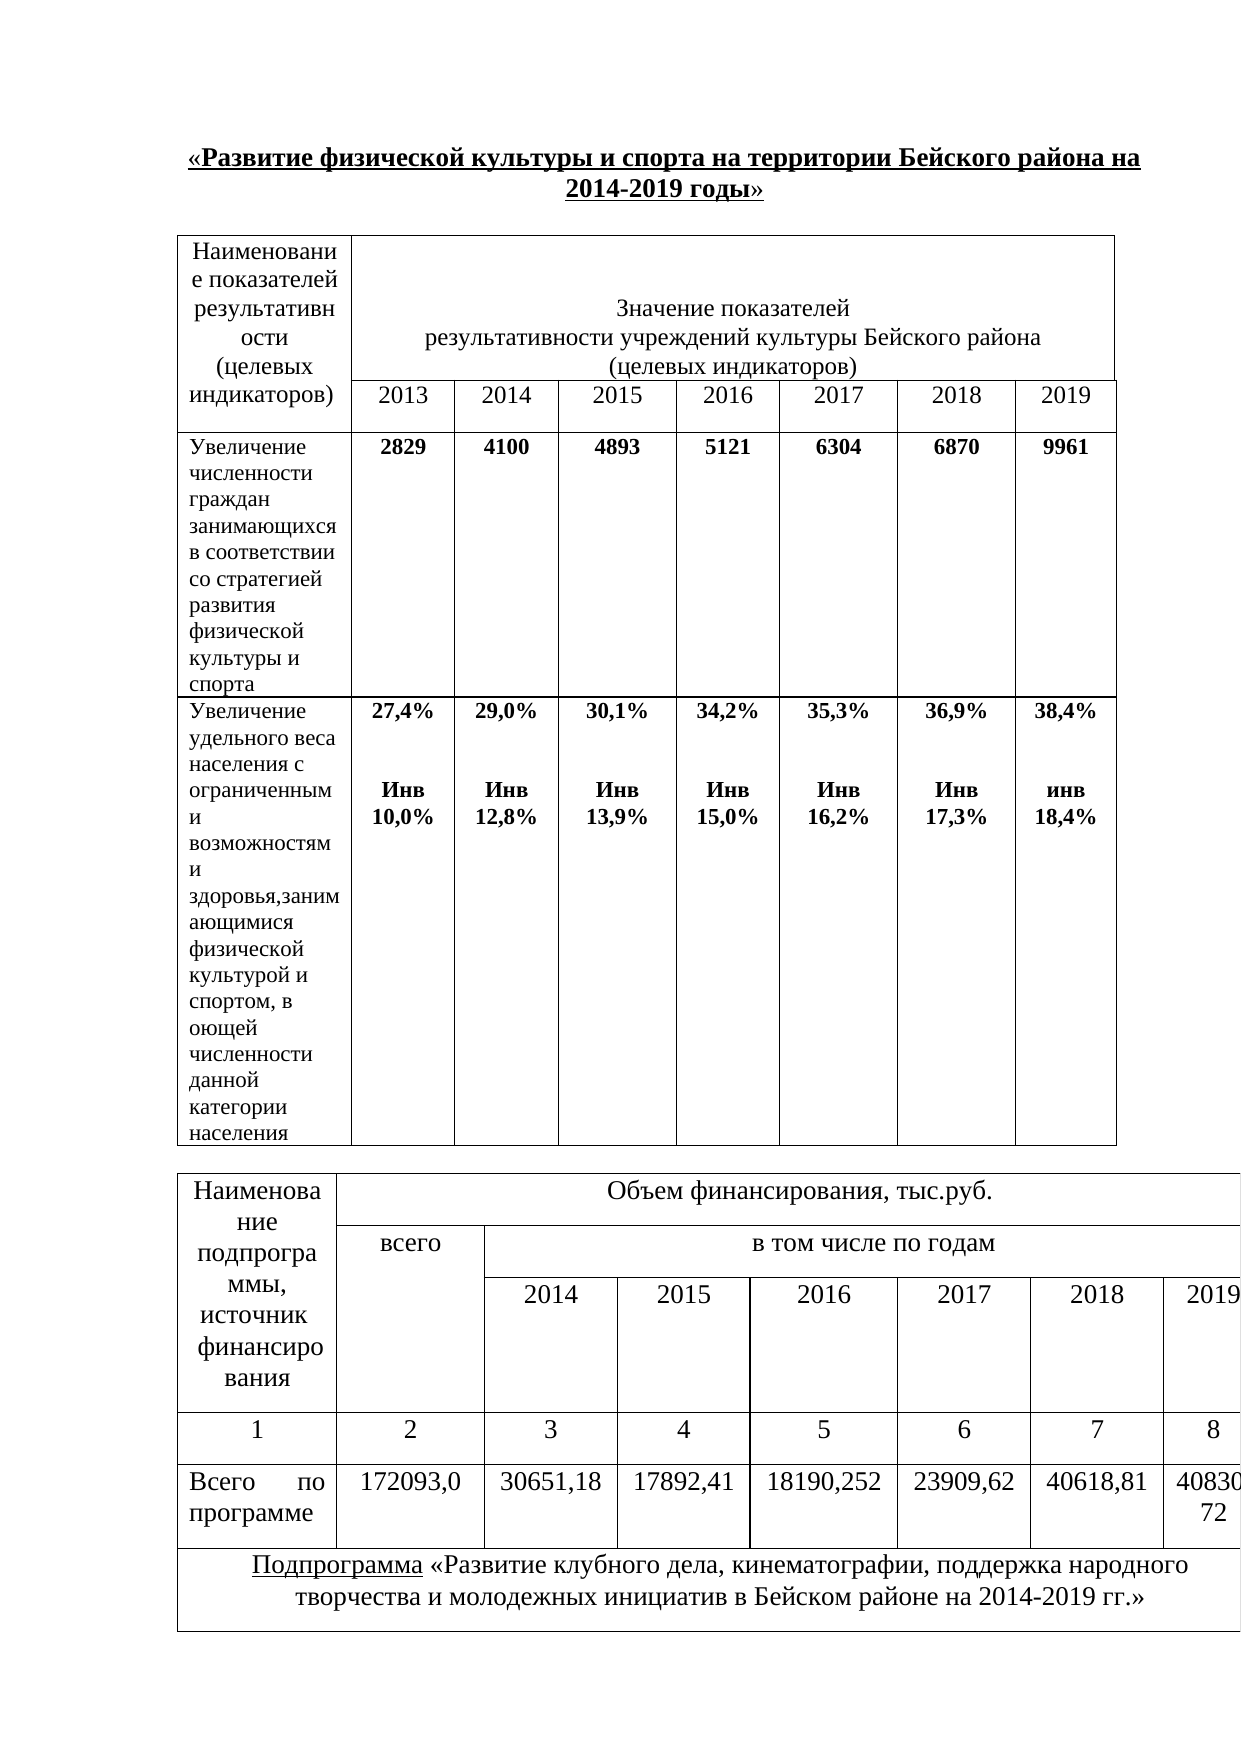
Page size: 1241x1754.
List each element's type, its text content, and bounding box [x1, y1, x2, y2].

table_cell 5121 [677, 433, 779, 696]
table_cell 6 [898, 1413, 1030, 1464]
table_cell 2016 [751, 1278, 897, 1412]
table_cell Увеличение численности граждан занимающихся в соответствии со стратегией развития физической культуры и спорта [178, 433, 351, 696]
table_cell 4 [618, 1413, 749, 1464]
table_cell 17892,41 [618, 1465, 749, 1547]
table_cell 2019 [1016, 381, 1116, 432]
table_cell 27,4% Инв 10,0% [352, 698, 454, 1145]
table_cell 2014 [455, 381, 558, 432]
table_cell 30651,18 [485, 1465, 617, 1547]
table_cell 3 [485, 1413, 617, 1464]
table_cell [178, 1549, 1240, 1631]
table_cell 2014 [485, 1278, 617, 1412]
table_cell 2018 [898, 381, 1015, 432]
table_header Наименование показателей результативности (целевых индикаторов) [178, 236, 351, 432]
table_cell Всего по программе [178, 1465, 336, 1547]
table_cell 7 [1031, 1413, 1163, 1464]
table_cell 2017 [898, 1278, 1030, 1412]
table_cell 40830,72 [1164, 1465, 1240, 1547]
table_cell 18190,252 [751, 1465, 897, 1547]
table_cell 2016 [677, 381, 779, 432]
table_cell 30,1% Инв 13,9% [559, 698, 676, 1145]
table_header Объем финансирования, тыс.руб. [337, 1174, 1240, 1225]
table_cell 35,3% Инв 16,2% [780, 698, 897, 1145]
table_cell всего [337, 1226, 484, 1412]
table_cell 34,2% Инв 15,0% [677, 698, 779, 1145]
table_header Значение показателей результативности учреждений культуры Бейского района (целевых индикаторов) [352, 236, 1114, 379]
table_cell 172093,0 [337, 1465, 484, 1547]
table_cell 2015 [618, 1278, 749, 1412]
table_cell 6870 [898, 433, 1015, 696]
table_cell 36,9% Инв 17,3% [898, 698, 1015, 1145]
table_cell 1 [178, 1413, 336, 1464]
table_cell 38,4% инв 18,4% [1016, 698, 1116, 1145]
table_cell 2019 [1164, 1278, 1240, 1412]
table_cell 29,0% Инв 12,8% [455, 698, 558, 1145]
table_cell 2018 [1031, 1278, 1163, 1412]
table_cell 5 [751, 1413, 897, 1464]
table_cell в том числе по годам [485, 1226, 1240, 1277]
table_cell 40618,81 [1031, 1465, 1163, 1547]
table_header Наименование подпрограммы, источник финансирования [178, 1174, 336, 1412]
table_cell 6304 [780, 433, 897, 696]
table_cell 8 [1164, 1413, 1240, 1464]
text «Развитие физической культуры и спорта на территории Бейского района на 2014-2019 годы» [177, 141, 1152, 204]
table_cell 2017 [780, 381, 897, 432]
table_cell 2829 [352, 433, 454, 696]
table_cell 23909,62 [898, 1465, 1030, 1547]
table_cell 4100 [455, 433, 558, 696]
table_cell 2015 [559, 381, 676, 432]
table_cell 2013 [352, 381, 454, 432]
table_cell Увеличение удельного веса населения с ограниченными возможностями здоровья,занимающимися физической культурой и спортом, в оющей численности данной категории населения [178, 698, 351, 1145]
table_cell 2 [337, 1413, 484, 1464]
table_cell 4893 [559, 433, 676, 696]
table_cell 9961 [1016, 433, 1116, 696]
